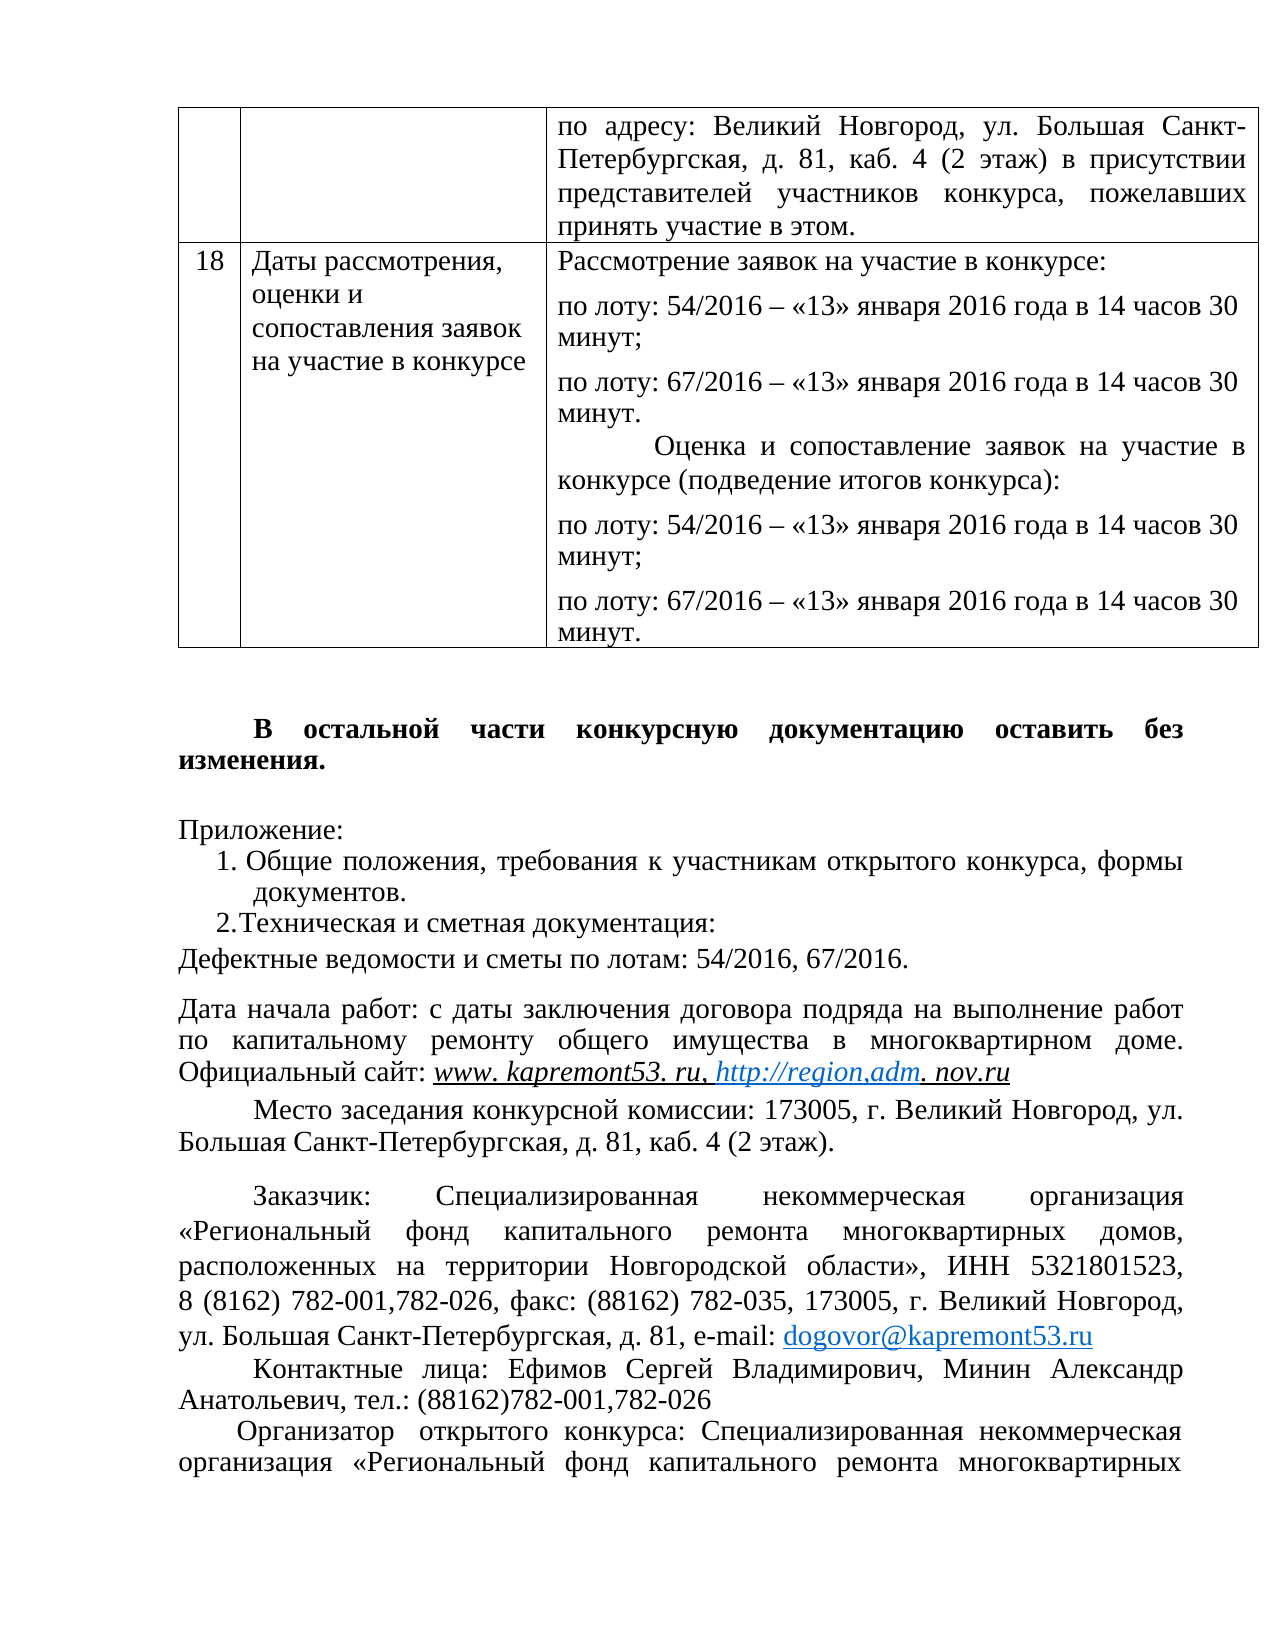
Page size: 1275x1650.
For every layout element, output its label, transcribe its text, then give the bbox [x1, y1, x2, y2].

table_cell Рассмотрение заявок на участие в конкурсе: по лоту: 54/2016 – «13» января 2016 года в 14 часов 30 минут; по лоту: 67/2016 – «13» января 2016 года в 14 часов 30 минут. Оценка и сопоставление заявок на участие в конкурсе (подведение итогов конкурса): по лоту: 54/2016 – «13» января 2016 года в 14 часов 30 минут; по лоту: 67/2016 – «13» января 2016 года в 14 часов 30 минут. [547, 243, 1258, 647]
text Контактные лица: Ефимов Сергей Владимирович, Минин Александр Анатольевич, тел.: (88162)782-001,782-026 [178, 1354, 1184, 1416]
table_cell Даты рассмотрения, оценки и сопоставления заявок на участие в конкурсе [241, 243, 546, 647]
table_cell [547, 108, 1258, 242]
text Дата начала работ: с даты заключения договора подряда на выполнение работ по капитальному ремонту общего имущества в многоквартирном доме. Официальный сайт: www. kapremont53. ru, http://region,adm. nov.ru [178, 993, 1184, 1088]
text В остальной части конкурсную документацию оставить без изменения. [178, 713, 1184, 776]
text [178, 1416, 1182, 1477]
table_cell 17 [179, 108, 240, 242]
text Приложение: [178, 814, 1184, 845]
text Дефектные ведомости и сметы по лотам: 54/2016, 67/2016. [178, 943, 1184, 975]
text Место заседания конкурсной комиссии: 173005, г. Великий Новгород, ул. Большая Санкт-Петербургская, д. 81, каб. 4 (2 этаж). [178, 1094, 1184, 1158]
table_cell 18 [179, 243, 240, 647]
list Общие положения, требования к участникам открытого конкурса, формы документов. [216, 845, 1184, 907]
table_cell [241, 108, 546, 242]
list Техническая и сметная документация: [216, 907, 1184, 938]
text Заказчик: Специализированная некоммерческая организация «Региональный фонд капитального ремонта многоквартирных домов, расположенных на территории Новгородской области», ИНН 5321801523, 8 (8162) 782-001,782-026, факс: (88162) 782-035, 173005, г. Великий Новгород, ул. Большая Санкт-Петербургская, д. 81, e-mail: dogovor@kapremont53.ru [178, 1177, 1184, 1353]
